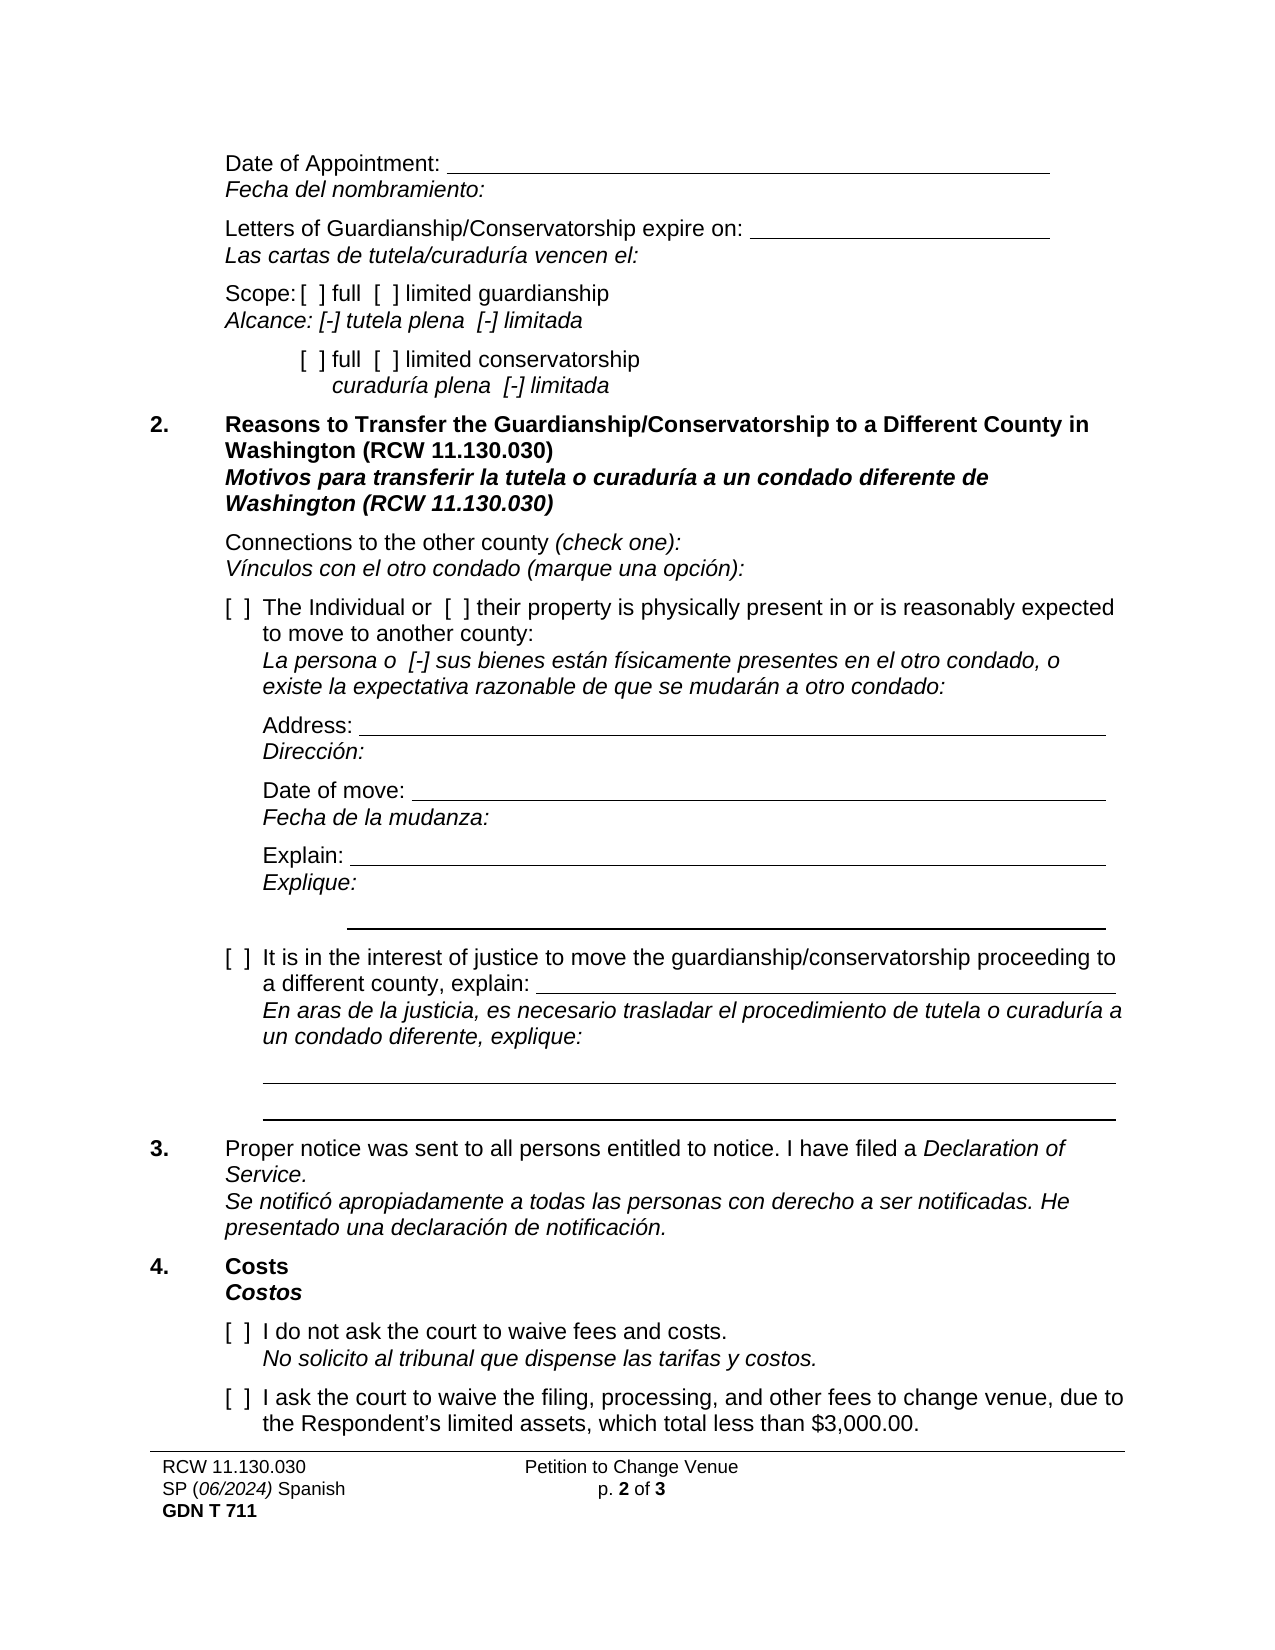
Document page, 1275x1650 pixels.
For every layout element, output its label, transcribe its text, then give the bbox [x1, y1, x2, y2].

list No solicito al tribunal que dispense las tarifas y costos. [225, 1344, 1125, 1371]
list curaduría plena [-] limitada [225, 372, 1125, 398]
list Letters of Guardianship/Conservatorship expire on: [224, 215, 1125, 242]
text En aras de la justicia, es necesario trasladar el procedimiento de tutela o curaduría a un condado diferente, explique: [225, 997, 1125, 1049]
text [ ] I ask the court to waive the filing, processing, and other fees to change venue, due to the Respondent’s limited assets, which total less than $3,000.00. [225, 1383, 1125, 1436]
list Alcance: [-] tutela plena [-] limitada [225, 307, 1125, 333]
text Explain: [262, 842, 1125, 869]
text [ ] It is in the interest of justice to move the guardianship/conservatorship proceeding to a different county, explain: [225, 944, 1125, 997]
text Fecha de la mudanza: [262, 803, 1125, 830]
text Costos [150, 1279, 1125, 1306]
list Scope: [ ] full [ ] limited guardianship [225, 280, 1125, 307]
text 3. Proper notice was sent to all persons entitled to notice. I have filed a Declaration of Service. [150, 1135, 1125, 1188]
text Motivos para transferir la tutela o curaduría a un condado diferente de Washington (RCW 11.130.030) [150, 463, 1125, 516]
text 4. Costs [150, 1253, 1125, 1279]
text 2. Reasons to Transfer the Guardianship/Conservatorship to a Different County in Washington (RCW 11.130.030) [150, 411, 1125, 463]
text Date of move: [262, 777, 1125, 803]
text Connections to the other county (check one): [225, 529, 1125, 555]
list [ ] full [ ] limited conservatorship [225, 346, 1125, 372]
text Address: [262, 712, 1125, 738]
list Date of Appointment: [225, 150, 1125, 176]
text Dirección: [262, 738, 1125, 764]
text Vínculos con el otro condado (marque una opción): [225, 555, 1125, 581]
list Las cartas de tutela/curaduría vencen el: [224, 242, 1125, 268]
text [ ] The Individual or [ ] their property is physically present in or is reasonably expected to move to another county: [225, 594, 1125, 647]
text La persona o [-] sus bienes están físicamente presentes en el otro condado, o existe la expectativa razonable de que se mudarán a otro condado: [225, 647, 1125, 699]
list Fecha del nombramiento: [225, 176, 1125, 203]
list [ ] I do not ask the court to waive fees and costs. [225, 1318, 1125, 1344]
text Se notificó apropiadamente a todas las personas con derecho a ser notificadas. He presentado una declaración de notificación. [150, 1188, 1125, 1241]
text Explique: [262, 869, 1125, 895]
